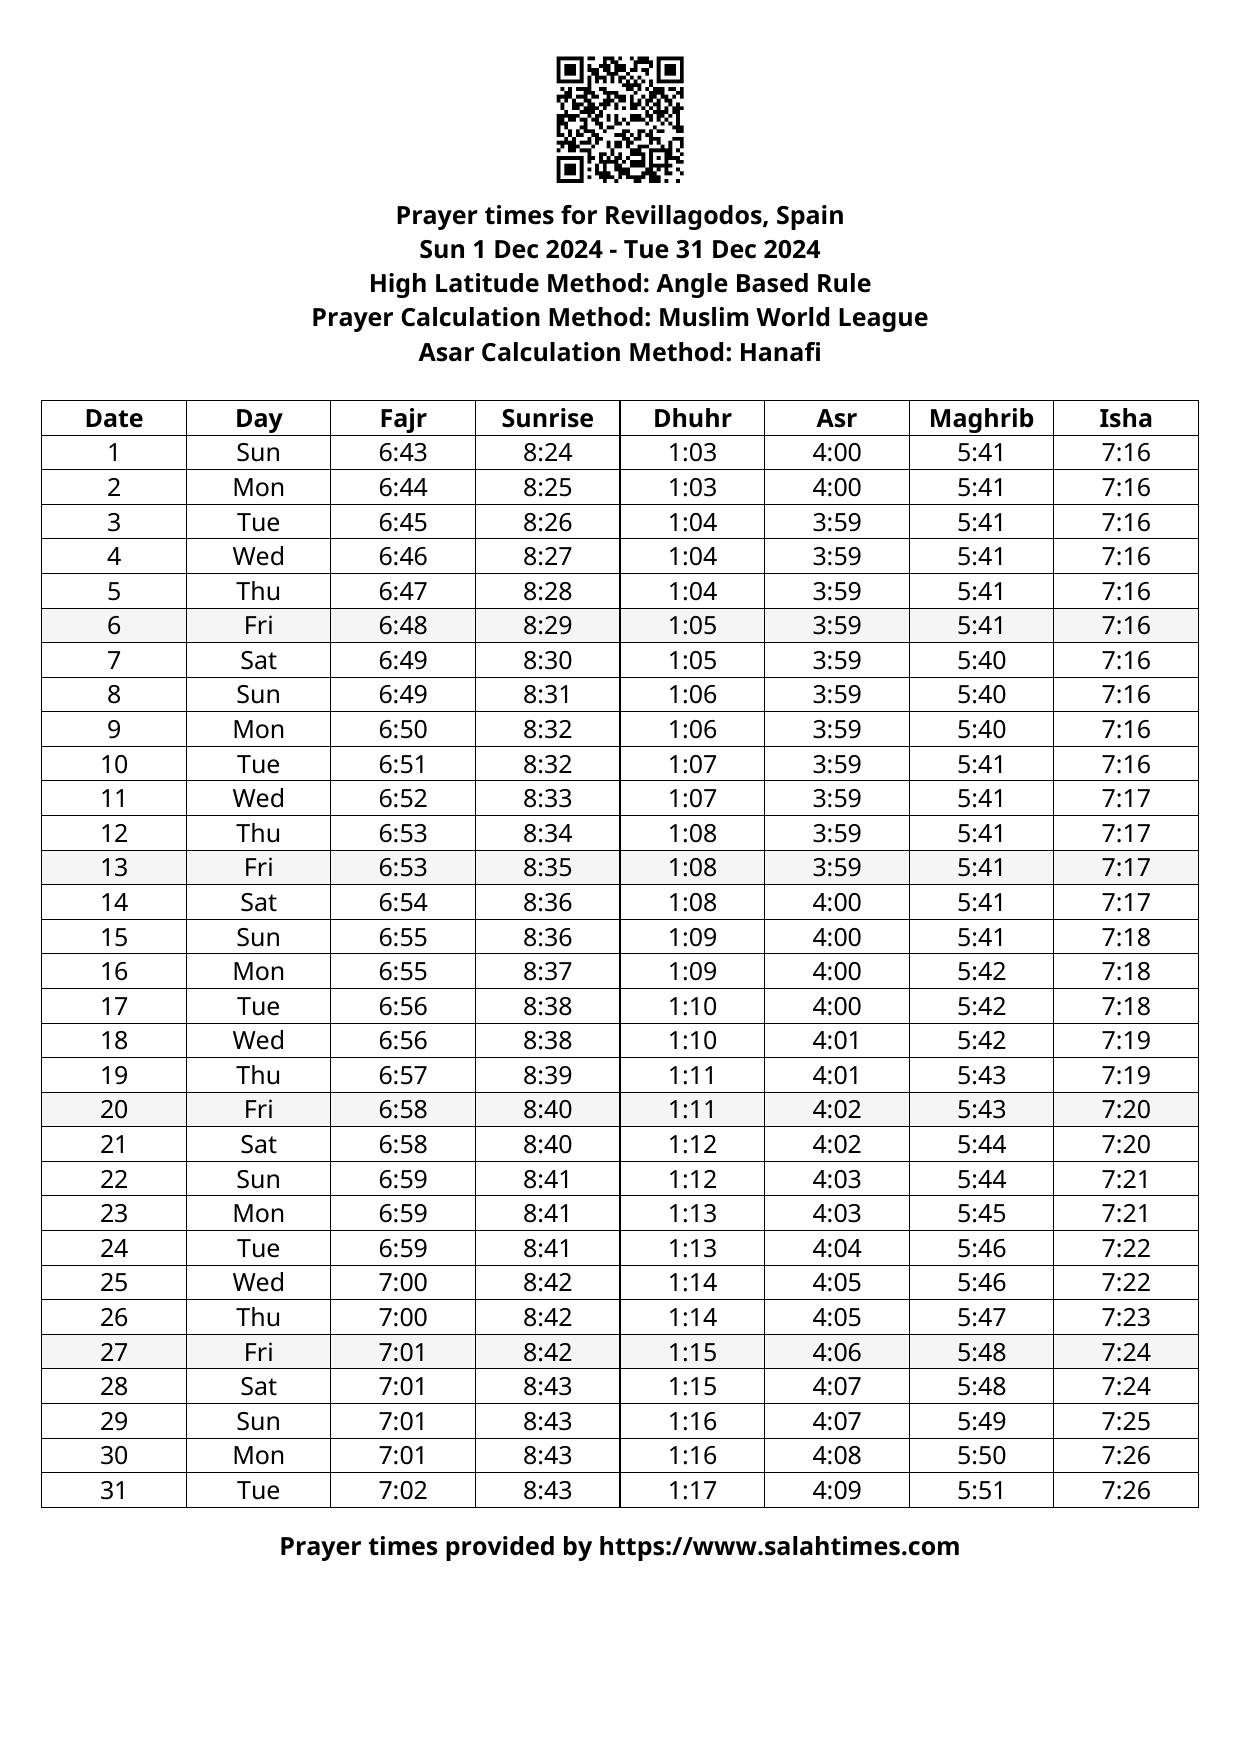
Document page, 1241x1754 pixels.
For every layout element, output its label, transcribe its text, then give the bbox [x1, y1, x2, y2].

table_cell 8:37 [476, 954, 619, 988]
table_cell 5:41 [910, 920, 1053, 953]
table_cell 7:16 [1054, 678, 1198, 711]
table_cell 29 [42, 1404, 186, 1437]
table_cell 6:44 [331, 470, 475, 504]
table_cell 28 [42, 1369, 186, 1403]
table_cell 4:01 [765, 1058, 909, 1092]
table_cell 5:44 [910, 1162, 1053, 1195]
table_cell 5:41 [910, 539, 1053, 573]
text Asar Calculation Method: Hanafi [42, 334, 1198, 368]
table_cell 4:07 [765, 1369, 909, 1403]
table_cell 8:32 [476, 712, 619, 746]
table_cell 8:41 [476, 1162, 619, 1195]
table_cell 6:49 [331, 643, 475, 677]
table_cell 1:16 [621, 1404, 764, 1437]
table_cell 5:45 [910, 1196, 1053, 1230]
table_cell 8:41 [476, 1231, 619, 1264]
table_cell 8:24 [476, 436, 619, 469]
table_cell 6:51 [331, 747, 475, 780]
table_cell 4:00 [765, 885, 909, 919]
table_cell 1:06 [621, 678, 764, 711]
table_cell 4:00 [765, 436, 909, 469]
table_cell 7:20 [1054, 1093, 1198, 1126]
table_cell 1:09 [621, 954, 764, 988]
table_cell 8:42 [476, 1300, 619, 1334]
table_cell 7:23 [1054, 1300, 1198, 1334]
table_cell Fri [187, 609, 330, 642]
table_cell 5:41 [910, 885, 1053, 919]
table_cell 6:53 [331, 816, 475, 849]
table_header Date [42, 401, 186, 434]
table_cell 3:59 [765, 781, 909, 815]
table_cell 3:59 [765, 643, 909, 677]
table_cell 1:11 [621, 1058, 764, 1092]
table_cell 5:41 [910, 609, 1053, 642]
table_cell Wed [187, 1266, 330, 1299]
table_cell 4:02 [765, 1093, 909, 1126]
table_cell 7:16 [1054, 505, 1198, 538]
table_cell 4 [42, 539, 186, 573]
table_cell 1:04 [621, 574, 764, 607]
table_cell Thu [187, 816, 330, 849]
table_cell 6:59 [331, 1196, 475, 1230]
table_cell 8:38 [476, 1024, 619, 1057]
table_cell 8:33 [476, 781, 619, 815]
table_cell 4:06 [765, 1335, 909, 1368]
table_cell 7:25 [1054, 1404, 1198, 1437]
table_cell 7:16 [1054, 574, 1198, 607]
table_cell Mon [187, 954, 330, 988]
table_cell 8:26 [476, 505, 619, 538]
table_cell 1:05 [621, 609, 764, 642]
table_cell 6:43 [331, 436, 475, 469]
table_cell 7:16 [1054, 609, 1198, 642]
table_cell 6 [42, 609, 186, 642]
table_cell 24 [42, 1231, 186, 1264]
table_cell 5:41 [910, 436, 1053, 469]
table_cell Sat [187, 1369, 330, 1403]
table_cell 4:04 [765, 1231, 909, 1264]
text Sun 1 Dec 2024 - Tue 31 Dec 2024 [42, 232, 1198, 266]
table_cell 7:17 [1054, 851, 1198, 884]
table_cell 7:18 [1054, 989, 1198, 1022]
table_cell 5:48 [910, 1335, 1053, 1368]
table_cell 5:40 [910, 643, 1053, 677]
table_cell 15 [42, 920, 186, 953]
table_cell Tue [187, 989, 330, 1022]
table_cell 8:43 [476, 1439, 619, 1472]
table_cell 18 [42, 1024, 186, 1057]
table_cell 3 [42, 505, 186, 538]
table_header Sunrise [476, 401, 619, 434]
table_cell 8:42 [476, 1335, 619, 1368]
table_cell 22 [42, 1162, 186, 1195]
table_cell 5 [42, 574, 186, 607]
table_cell 5:42 [910, 989, 1053, 1022]
table_cell 5:48 [910, 1369, 1053, 1403]
table_cell 6:50 [331, 712, 475, 746]
table_cell 13 [42, 851, 186, 884]
table_cell 8:28 [476, 574, 619, 607]
table_cell 3:59 [765, 609, 909, 642]
table_cell 20 [42, 1093, 186, 1126]
table_cell 7:00 [331, 1266, 475, 1299]
table_cell 6:55 [331, 954, 475, 988]
table_cell 1:09 [621, 920, 764, 953]
table_cell Sat [187, 643, 330, 677]
table_cell 8:43 [476, 1369, 619, 1403]
table_cell 1:14 [621, 1266, 764, 1299]
table_cell 1:13 [621, 1231, 764, 1264]
table_cell 4:00 [765, 989, 909, 1022]
table_cell 5:50 [910, 1439, 1053, 1472]
table_cell Tue [187, 1473, 330, 1507]
table_cell 8:25 [476, 470, 619, 504]
table_cell 7:17 [1054, 885, 1198, 919]
table_cell Fri [187, 851, 330, 884]
table_cell 7:01 [331, 1404, 475, 1437]
table_cell 4:08 [765, 1439, 909, 1472]
table_cell 1:07 [621, 747, 764, 780]
table_cell 7:01 [331, 1369, 475, 1403]
table_cell 5:41 [910, 816, 1053, 849]
table_cell 5:44 [910, 1127, 1053, 1161]
table_cell 5:41 [910, 747, 1053, 780]
table_cell 7:18 [1054, 954, 1198, 988]
table_cell 5:42 [910, 954, 1053, 988]
table_cell 4:05 [765, 1266, 909, 1299]
table_cell 7:02 [331, 1473, 475, 1507]
table_cell 1:04 [621, 539, 764, 573]
table_cell 1:04 [621, 505, 764, 538]
table_cell 1:13 [621, 1196, 764, 1230]
table_cell 4:09 [765, 1473, 909, 1507]
table_cell 6:59 [331, 1162, 475, 1195]
table_cell 8:43 [476, 1404, 619, 1437]
table_cell 25 [42, 1266, 186, 1299]
table_cell 7:17 [1054, 816, 1198, 849]
table_cell 5:46 [910, 1266, 1053, 1299]
table_cell 6:57 [331, 1058, 475, 1092]
table_cell 6:47 [331, 574, 475, 607]
table_cell 14 [42, 885, 186, 919]
table_cell 4:00 [765, 920, 909, 953]
table_cell 7:20 [1054, 1127, 1198, 1161]
table_cell 8:35 [476, 851, 619, 884]
table_cell 23 [42, 1196, 186, 1230]
table_header Day [187, 401, 330, 434]
table_cell 17 [42, 989, 186, 1022]
table_cell 7:16 [1054, 643, 1198, 677]
table_cell 1:03 [621, 470, 764, 504]
table_cell 6:58 [331, 1093, 475, 1126]
table_cell 1:12 [621, 1162, 764, 1195]
table_cell 7:01 [331, 1335, 475, 1368]
table_cell Wed [187, 781, 330, 815]
table_cell 6:49 [331, 678, 475, 711]
table_header Fajr [331, 401, 475, 434]
table_cell 7:21 [1054, 1196, 1198, 1230]
table_cell 9 [42, 712, 186, 746]
table_cell 4:01 [765, 1024, 909, 1057]
table_cell Tue [187, 747, 330, 780]
table_cell 1:06 [621, 712, 764, 746]
table_cell 8:40 [476, 1127, 619, 1161]
table_cell 6:46 [331, 539, 475, 573]
table_cell 8:29 [476, 609, 619, 642]
table_cell 1:15 [621, 1335, 764, 1368]
table_header Asr [765, 401, 909, 434]
table_cell 1:08 [621, 816, 764, 849]
table_cell 6:54 [331, 885, 475, 919]
text Prayer times for Revillagodos, Spain [42, 198, 1198, 232]
table_cell 5:43 [910, 1058, 1053, 1092]
table_cell 7:16 [1054, 747, 1198, 780]
table_cell 8 [42, 678, 186, 711]
table_cell 8:27 [476, 539, 619, 573]
table_cell Sun [187, 678, 330, 711]
table_cell 1:08 [621, 851, 764, 884]
table_cell 1:07 [621, 781, 764, 815]
table_cell 7:17 [1054, 781, 1198, 815]
table_cell 5:42 [910, 1024, 1053, 1057]
text Prayer Calculation Method: Muslim World League [42, 300, 1198, 334]
table_header Isha [1054, 401, 1198, 434]
table_cell 5:41 [910, 505, 1053, 538]
table_cell 1:10 [621, 989, 764, 1022]
table_cell 2 [42, 470, 186, 504]
table_cell 1:03 [621, 436, 764, 469]
table_cell Wed [187, 539, 330, 573]
table_cell 8:34 [476, 816, 619, 849]
table_cell 7:22 [1054, 1231, 1198, 1264]
table_cell Wed [187, 1024, 330, 1057]
table_cell Sat [187, 1127, 330, 1161]
table_cell 7:18 [1054, 920, 1198, 953]
table_cell 6:45 [331, 505, 475, 538]
table_cell Sun [187, 1162, 330, 1195]
table_cell 5:41 [910, 470, 1053, 504]
table_cell 5:41 [910, 851, 1053, 884]
table_cell 7:24 [1054, 1369, 1198, 1403]
table_cell 1 [42, 436, 186, 469]
table_header Maghrib [910, 401, 1053, 434]
table_cell 8:31 [476, 678, 619, 711]
table_cell 12 [42, 816, 186, 849]
table_cell 1:08 [621, 885, 764, 919]
table_cell 8:41 [476, 1196, 619, 1230]
table_cell Mon [187, 470, 330, 504]
table_cell 1:16 [621, 1439, 764, 1472]
table_cell 6:48 [331, 609, 475, 642]
table_cell 3:59 [765, 505, 909, 538]
table_cell Mon [187, 1196, 330, 1230]
table_cell 8:36 [476, 920, 619, 953]
table_cell 7:19 [1054, 1024, 1198, 1057]
table_cell 6:59 [331, 1231, 475, 1264]
table_cell 7:16 [1054, 539, 1198, 573]
table_cell 7:16 [1054, 436, 1198, 469]
table_cell 7:22 [1054, 1266, 1198, 1299]
table_cell Mon [187, 712, 330, 746]
table_cell 7:19 [1054, 1058, 1198, 1092]
table_cell 3:59 [765, 574, 909, 607]
table_cell 8:39 [476, 1058, 619, 1092]
table_cell Sun [187, 1404, 330, 1437]
table_cell 16 [42, 954, 186, 988]
table_cell 4:05 [765, 1300, 909, 1334]
table_cell 1:17 [621, 1473, 764, 1507]
table_cell Fri [187, 1335, 330, 1368]
table_cell 11 [42, 781, 186, 815]
table_cell Tue [187, 1231, 330, 1264]
table_cell Thu [187, 1058, 330, 1092]
table_cell Thu [187, 1300, 330, 1334]
table_cell 19 [42, 1058, 186, 1092]
table_cell 8:43 [476, 1473, 619, 1507]
table_cell 1:05 [621, 643, 764, 677]
table_cell 8:38 [476, 989, 619, 1022]
table_cell Sun [187, 436, 330, 469]
table_cell 6:52 [331, 781, 475, 815]
table_cell 6:58 [331, 1127, 475, 1161]
table_cell 6:53 [331, 851, 475, 884]
table_cell 4:02 [765, 1127, 909, 1161]
table_cell 10 [42, 747, 186, 780]
table_cell 5:41 [910, 781, 1053, 815]
table_cell 21 [42, 1127, 186, 1161]
table_cell 5:46 [910, 1231, 1053, 1264]
table_cell 5:41 [910, 574, 1053, 607]
table_cell Tue [187, 505, 330, 538]
table_cell 8:40 [476, 1093, 619, 1126]
table_cell 3:59 [765, 712, 909, 746]
table_cell 1:11 [621, 1093, 764, 1126]
table_cell 30 [42, 1439, 186, 1472]
table_cell 1:14 [621, 1300, 764, 1334]
table_cell 4:07 [765, 1404, 909, 1437]
table_cell 4:00 [765, 470, 909, 504]
table_cell 7:16 [1054, 470, 1198, 504]
table_cell 1:12 [621, 1127, 764, 1161]
table_cell 3:59 [765, 747, 909, 780]
table_cell 26 [42, 1300, 186, 1334]
table_cell 7:24 [1054, 1335, 1198, 1368]
table_cell 4:03 [765, 1196, 909, 1230]
table_cell 5:43 [910, 1093, 1053, 1126]
text High Latitude Method: Angle Based Rule [42, 266, 1198, 300]
table_cell 4:03 [765, 1162, 909, 1195]
table_cell Fri [187, 1093, 330, 1126]
table_cell Sat [187, 885, 330, 919]
table_cell 31 [42, 1473, 186, 1507]
table_cell 7:00 [331, 1300, 475, 1334]
table_cell 7:26 [1054, 1439, 1198, 1472]
table_cell 5:47 [910, 1300, 1053, 1334]
table_cell 3:59 [765, 816, 909, 849]
table_cell 7:26 [1054, 1473, 1198, 1507]
table_cell 5:49 [910, 1404, 1053, 1437]
table_cell 7:01 [331, 1439, 475, 1472]
table_header Dhuhr [621, 401, 764, 434]
table_cell 7 [42, 643, 186, 677]
table_cell Sun [187, 920, 330, 953]
picture [542, 41, 699, 198]
table_cell 5:40 [910, 712, 1053, 746]
table_cell Thu [187, 574, 330, 607]
table_cell 5:51 [910, 1473, 1053, 1507]
table_cell 27 [42, 1335, 186, 1368]
text Prayer times provided by https://www.salahtimes.com [42, 1528, 1198, 1563]
table_cell 7:21 [1054, 1162, 1198, 1195]
table_cell 8:36 [476, 885, 619, 919]
table_cell 6:55 [331, 920, 475, 953]
table_cell 7:16 [1054, 712, 1198, 746]
table_cell Mon [187, 1439, 330, 1472]
table_cell 3:59 [765, 539, 909, 573]
table_cell 3:59 [765, 851, 909, 884]
table_cell 3:59 [765, 678, 909, 711]
table_cell 6:56 [331, 989, 475, 1022]
table_cell 8:30 [476, 643, 619, 677]
table_cell 6:56 [331, 1024, 475, 1057]
table_cell 5:40 [910, 678, 1053, 711]
table_cell 1:10 [621, 1024, 764, 1057]
table_cell 4:00 [765, 954, 909, 988]
table_cell 8:32 [476, 747, 619, 780]
table_cell 8:42 [476, 1266, 619, 1299]
table_cell 1:15 [621, 1369, 764, 1403]
